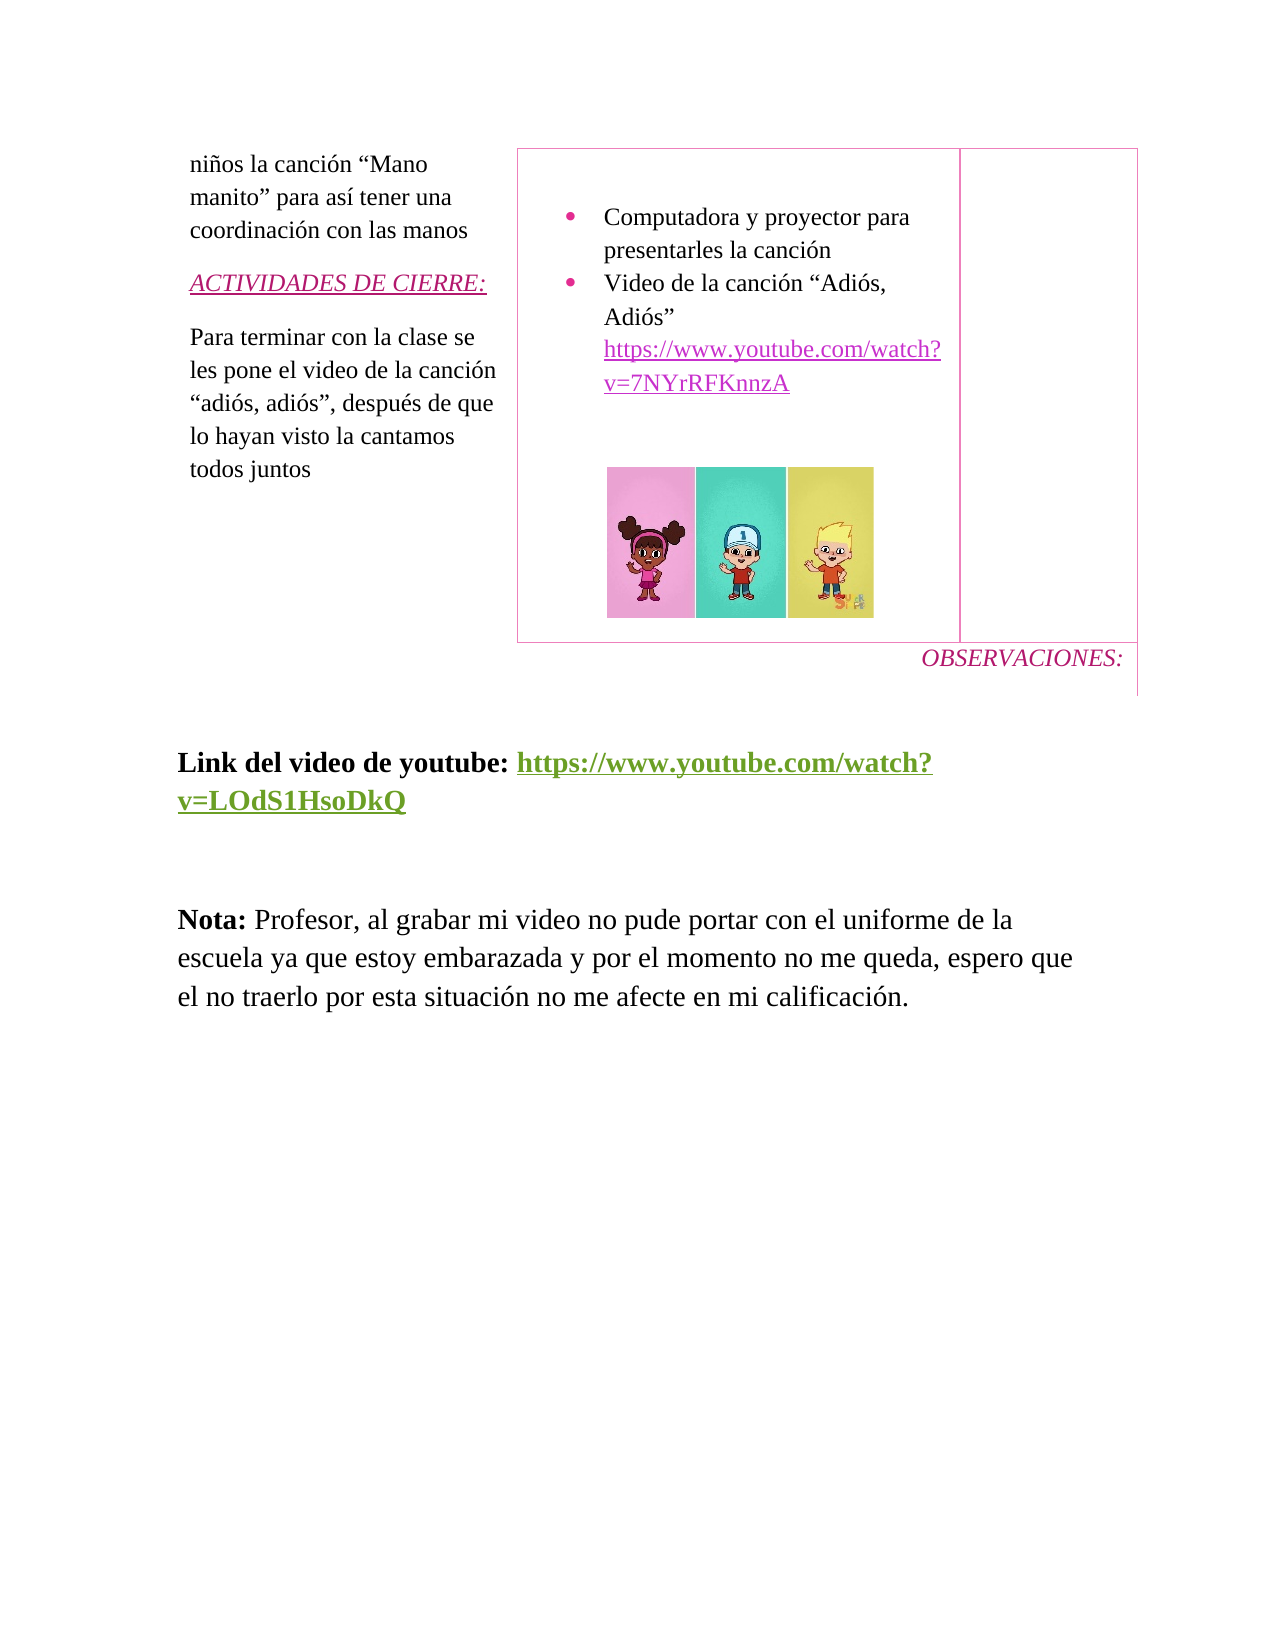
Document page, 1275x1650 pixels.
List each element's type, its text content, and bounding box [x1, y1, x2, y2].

text Nota: Profesor, al grabar mi video no pude portar con el uniforme de la escuela ya que estoy embarazada y por el momento no me queda, espero que el no traerlo por esta situación no me afecte en mi calificación. [177, 902, 1098, 1013]
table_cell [518, 149, 959, 642]
picture [607, 467, 874, 618]
table_cell OBSERVACIONES: [178, 642, 1137, 696]
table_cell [178, 148, 517, 642]
text Link del video de youtube: https://www.youtube.com/watch?v=LOdS1HsoDkQ [177, 745, 1098, 817]
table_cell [961, 149, 1137, 642]
